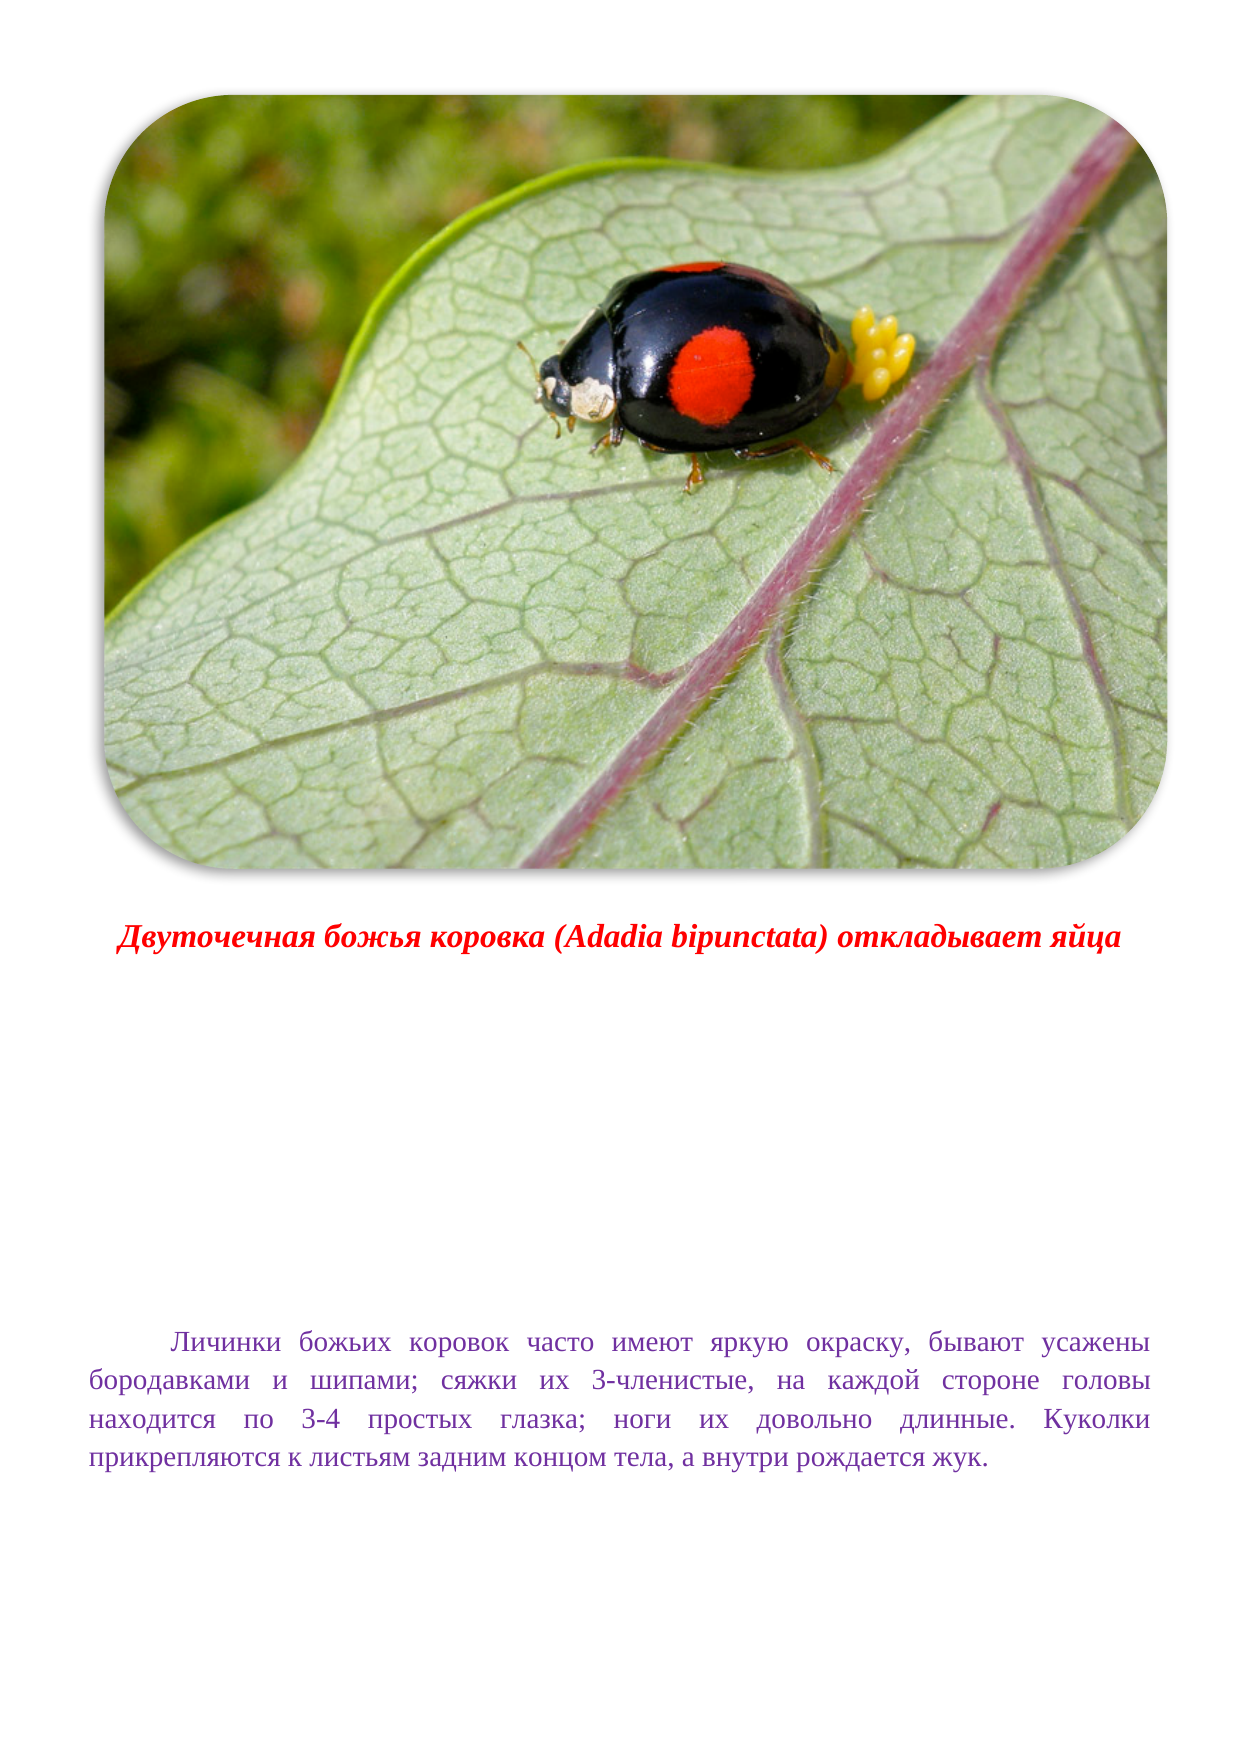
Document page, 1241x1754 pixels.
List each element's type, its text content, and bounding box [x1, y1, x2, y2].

text Двуточечная божья коровка (Adadia bipunctata) откладывает яйца [89, 916, 1152, 955]
picture [104, 94, 1168, 869]
text Личинки божьих коровок часто имеют яркую окраску, бывают усажены бородавками и шипами; сяжки их 3-членистые, на каждой стороне головы находится по 3-4 простых глазка; ноги их довольно длинные. Куколки прикрепляются к листьям задним концом тела, а внутри рождается жук. [89, 1324, 1152, 1473]
